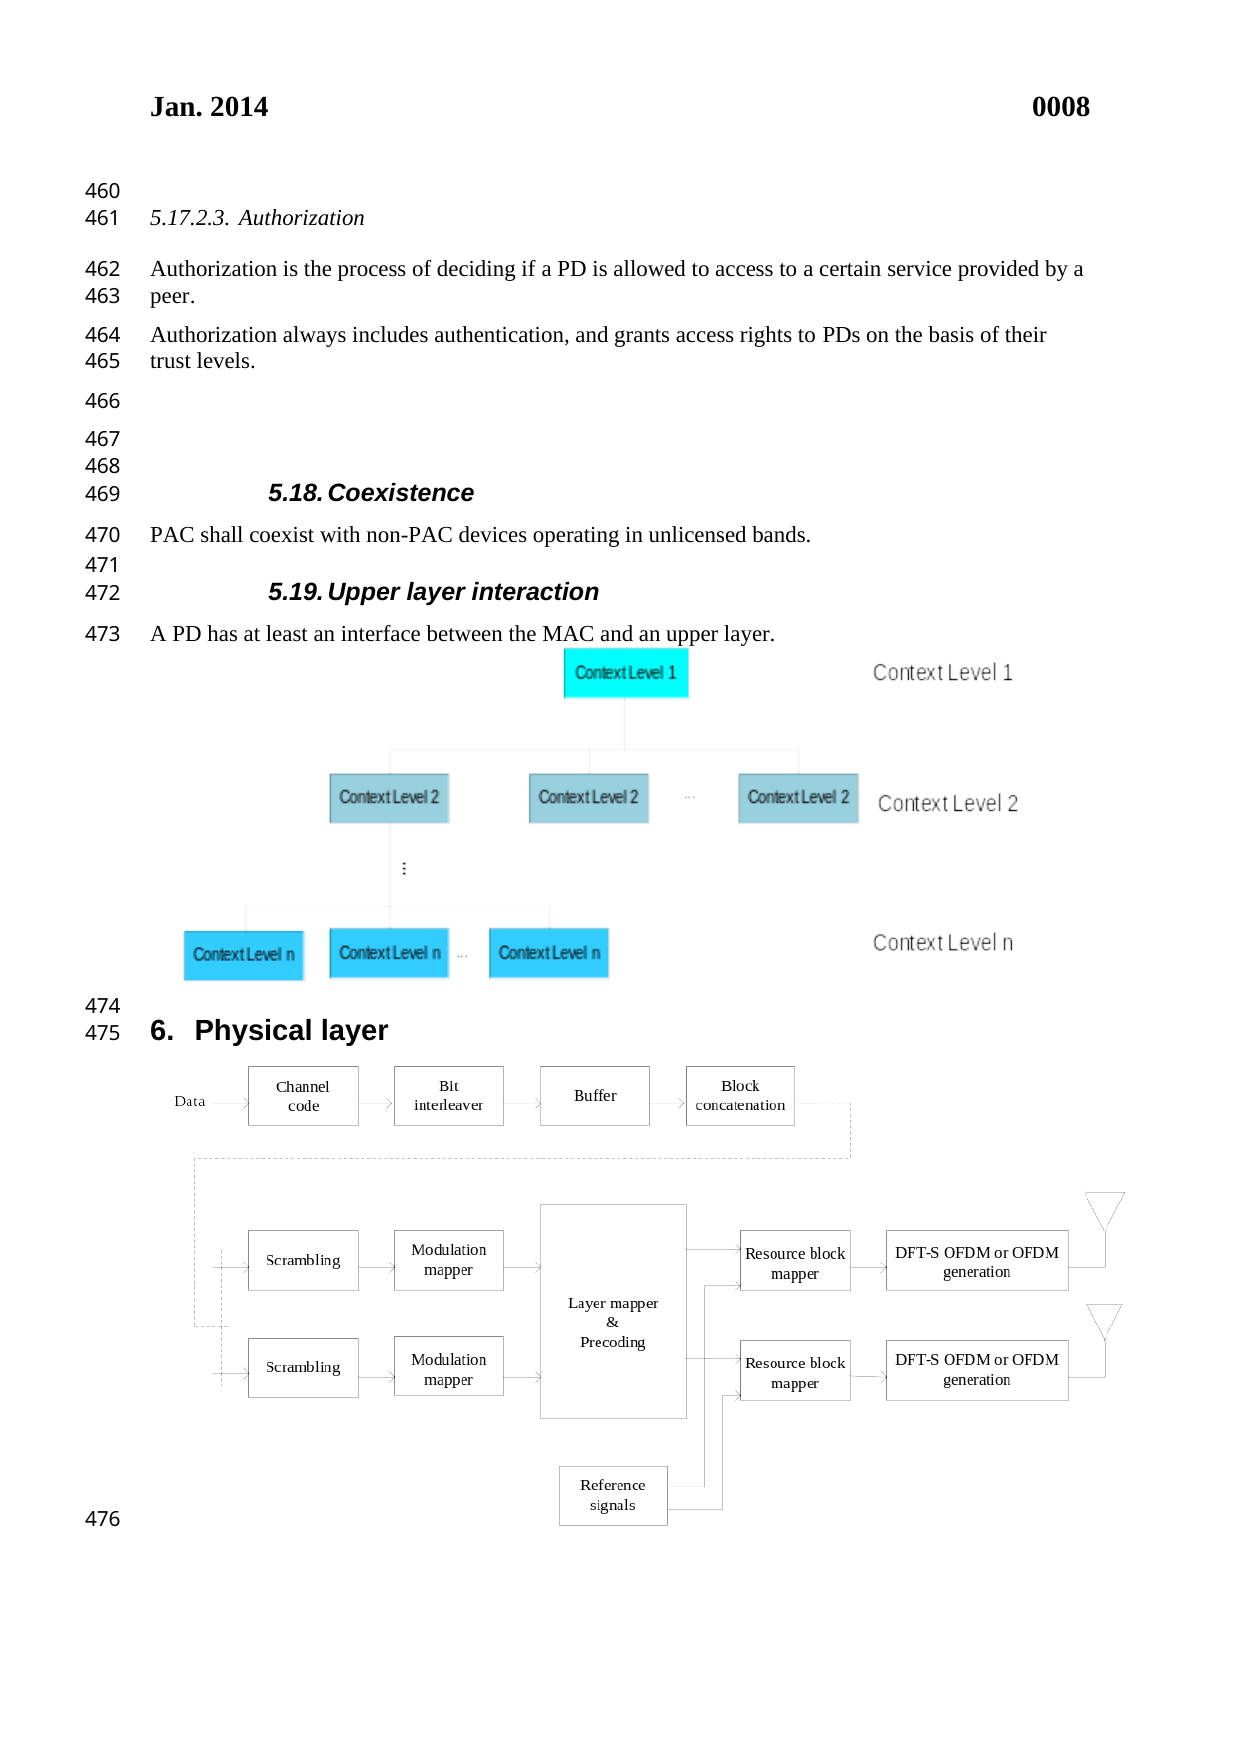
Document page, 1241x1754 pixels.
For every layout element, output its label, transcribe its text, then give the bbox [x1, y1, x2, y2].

subtitle Physicallayer [150, 1013, 1090, 1047]
text Authorization is the process of deciding if is allowed to access to service. [150, 256, 1090, 308]
subtitle layer interaction [268, 577, 1090, 606]
subtitle Coexistence [268, 477, 1090, 506]
text Authorization always includes authentication, and grants access rights to on the basis of their trust levels. [150, 321, 1090, 373]
